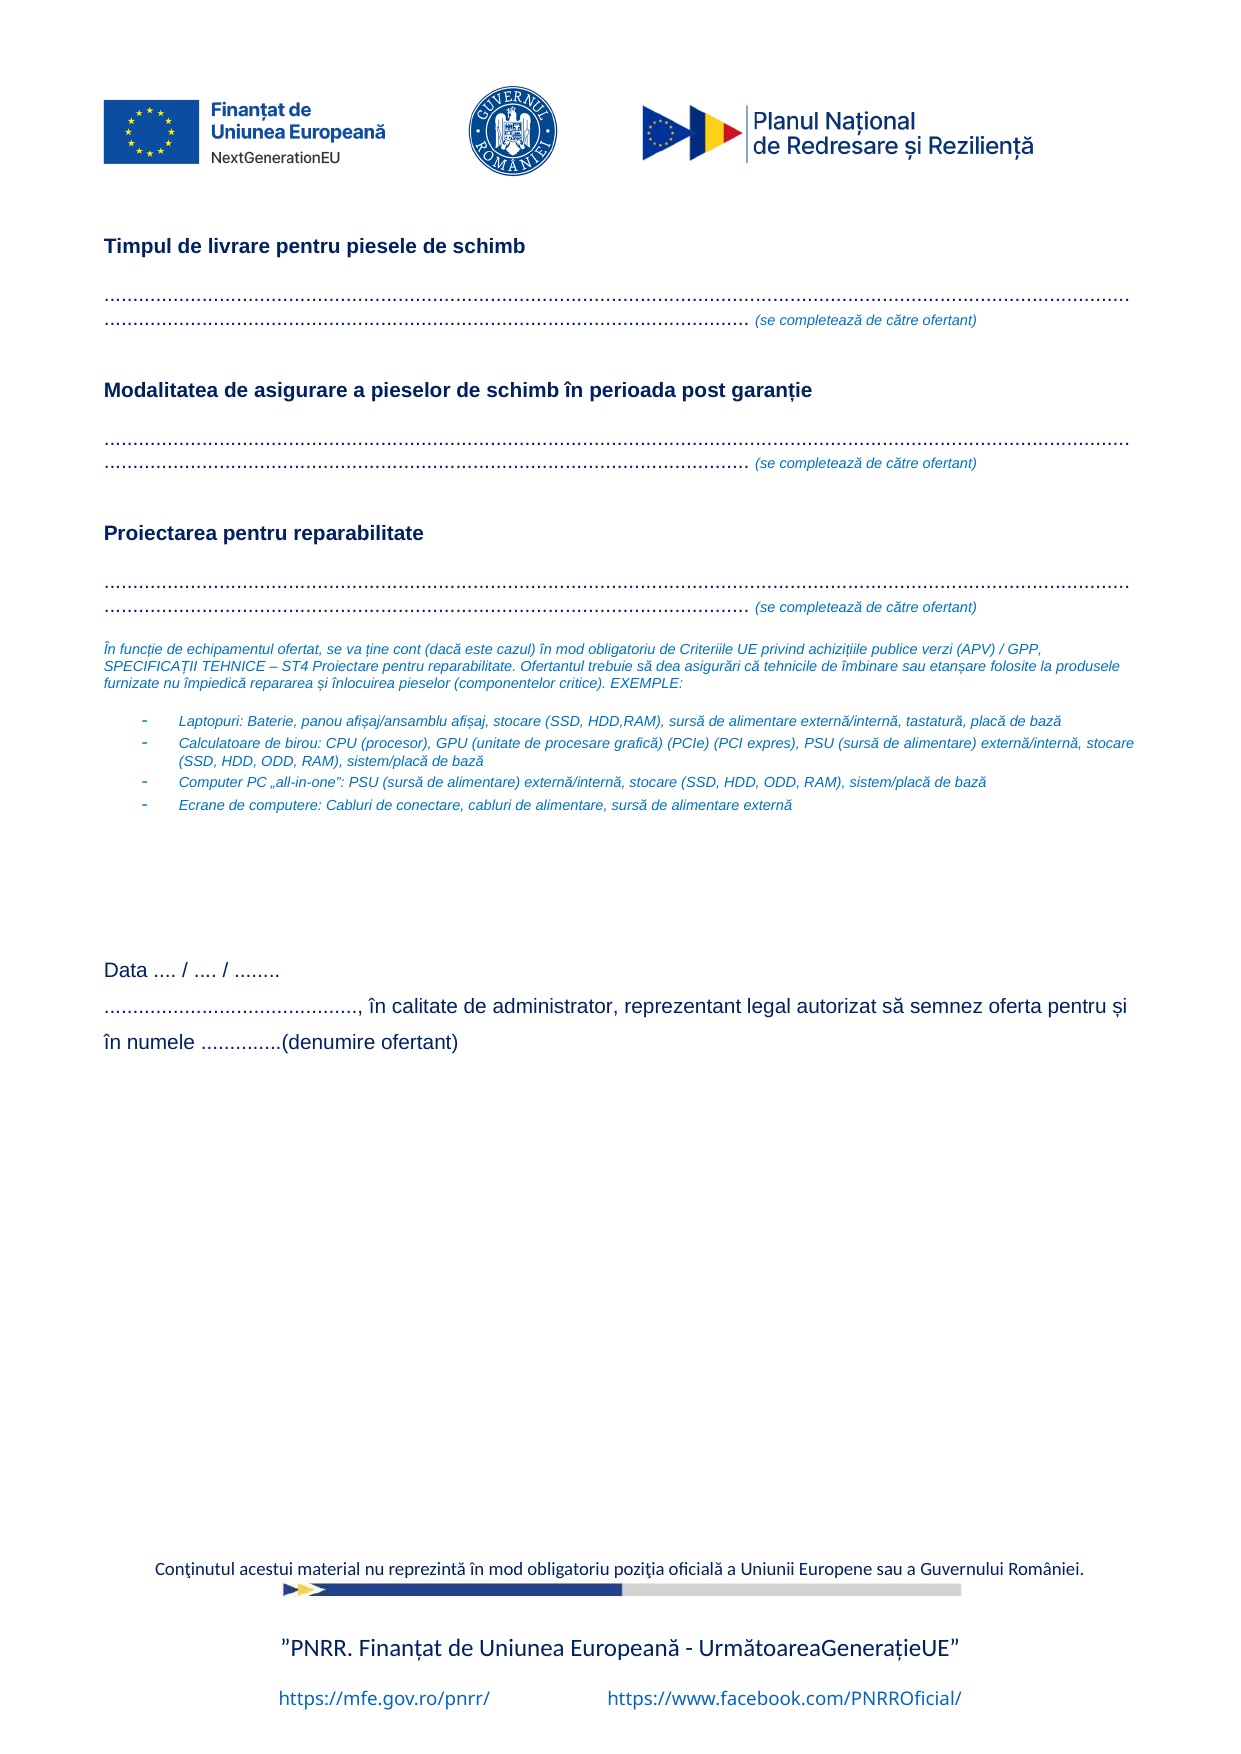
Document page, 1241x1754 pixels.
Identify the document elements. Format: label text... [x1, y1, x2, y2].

list Calculatoare de birou: CPU (procesor), GPU (unitate de procesare grafică) (PCIe) (PCI expres), PSU (sursă de alimentare) externă/internă, stocare (SSD, HDD, ODD, RAM), sistem/placă de bază [141, 731, 1137, 769]
list Computer PC „all-in-one”: PSU (sursă de alimentare) externă/internă, stocare (SSD, HDD, ODD, RAM), sistem/placă de bază [141, 770, 1137, 792]
text În funcție de echipamentul ofertat, se va ține cont (dacă este cazul) în mod obligatoriu de Criteriile UE privind achizițiile publice verzi (APV) / GPP, SPECIFICAȚII TEHNICE – ST4 Proiectare pentru reparabilitate. Ofertantul trebuie să dea asigurări că tehnicile de îmbinare sau etanșare folosite la produsele furnizate nu împiedică repararea și înlocuirea pieselor (componentelor critice). EXEMPLE: [103, 641, 1137, 691]
list Ecrane de computere: Cabluri de conectare, cabluri de alimentare, sursă de alimentare externă [141, 792, 1137, 814]
text Modalitatea de asigurare a pieselor de schimb în perioada post garanție [103, 377, 1137, 401]
list Laptopuri: Baterie, panou afișaj/ansamblu afișaj, stocare (SSD, HDD,RAM), sursă de alimentare externă/internă, tastatură, placă de bază [141, 709, 1137, 730]
picture [66, 75, 1041, 191]
text Data .... / .... / ........ [103, 958, 1137, 982]
picture [277, 1579, 963, 1599]
text Timpul de livrare pentru piesele de schimb [103, 234, 1137, 258]
text Proiectarea pentru reparabilitate [103, 521, 1137, 545]
text ............................................, în calitate de administrator, reprezentant legal autorizat să semnez oferta pentru și în numele ..............(denumire ofertant) [103, 994, 1137, 1053]
